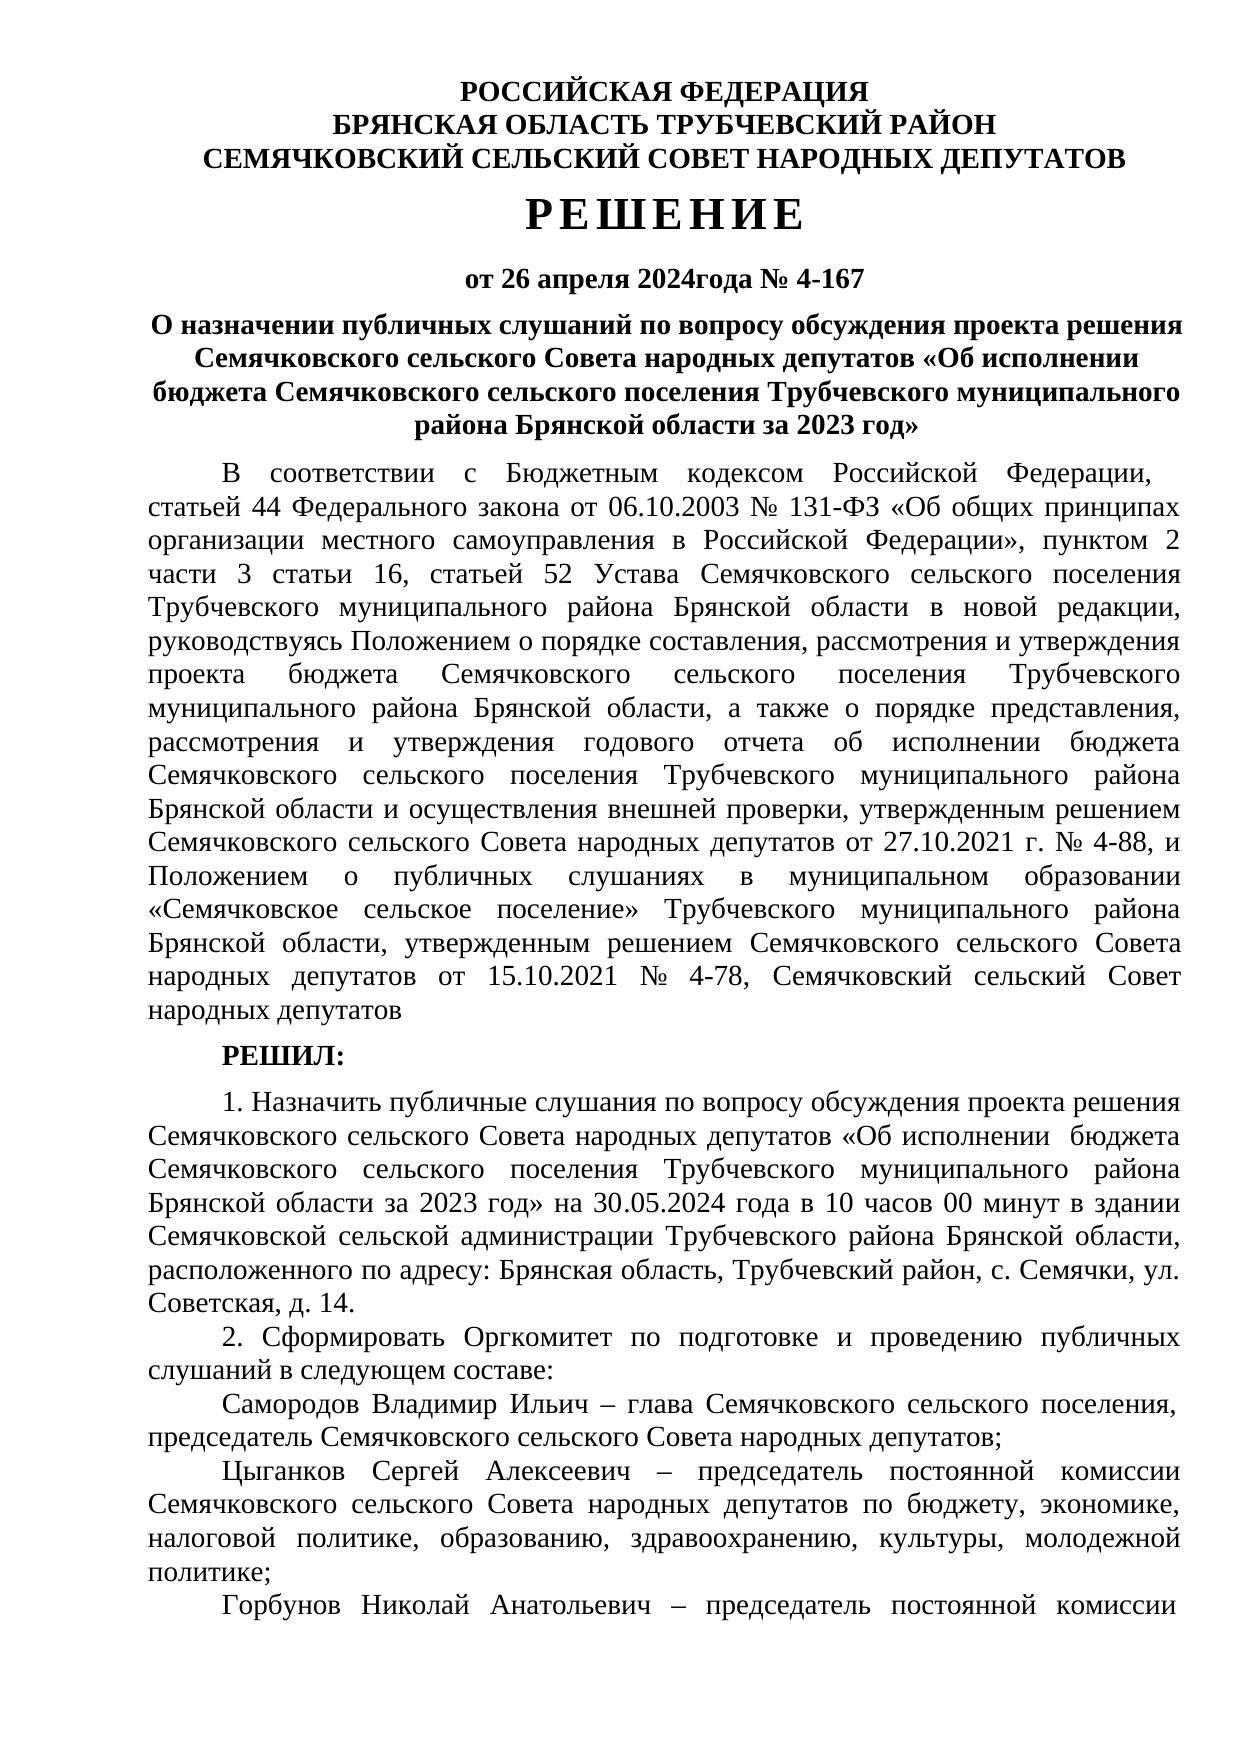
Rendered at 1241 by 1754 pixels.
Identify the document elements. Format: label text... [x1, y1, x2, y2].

text 2. Сформировать Оргкомитет по подготовке и проведению публичных слушаний в следующем составе: [148, 1319, 1181, 1386]
text СЕМЯЧКОВСКИЙ СЕЛЬСКИЙ СОВЕТ НАРОДНЫХ ДЕПУТАТОВ [148, 141, 1181, 174]
text Цыганков Сергей Алексеевич – председатель постоянной комиссии Семячковского сельского Совета народных депутатов по бюджету, экономике, налоговой политике, образованию, здравоохранению, культуры, молодежной политике; [148, 1453, 1181, 1587]
text РОССИЙСКАЯ ФЕДЕРАЦИЯ [148, 74, 1181, 107]
text БРЯНСКАЯ ОБЛАСТЬ ТРУБЧЕВСКИЙ РАЙОН [148, 107, 1181, 141]
text от 26 апреля 2024года № 4-167 [148, 261, 1181, 295]
text 1. Назначить публичные слушания по вопросу обсуждения проекта решения Семячковского сельского Совета народных депутатов «Об исполнении бюджета Семячковского сельского поселения Трубчевского муниципального района Брянской области за 2023 год» на 30.05.2024 года в 10 часов 00 минут в здании Семячковской сельской администрации Трубчевского района Брянской области, расположенного по адресу: Брянская область, Трубчевский район, с. Семячки, ул. Советская, д. 14. [148, 1084, 1181, 1319]
text В соответствии с Бюджетным кодексом Российской Федерации, статьей 44 Федерального закона от 06.10.2003 № 131-ФЗ «Об общих принципах организации местного самоуправления в Российской Федерации», пунктом 2 части 3 статьи 16, статьей 52 Устава Семячковского сельского поселения Трубчевского муниципального района Брянской области в новой редакции, руководствуясь Положением о порядке составления, рассмотрения и утверждения проекта бюджета Семячковского сельского поселения Трубчевского муниципального района Брянской области, а также о порядке представления, рассмотрения и утверждения годового отчета об исполнении бюджета Семячковского сельского поселения Трубчевского муниципального района Брянской области и осуществления внешней проверки, утвержденным решением Семячковского сельского Совета народных депутатов от 27.10.2021 г. № 4-88, и Положением о публичных слушаниях в муниципальном образовании «Семячковское сельское поселение» Трубчевского муниципального района Брянской области, утвержденным решением Семячковского сельского Совета народных депутатов от 15.10.2021 № 4-78, Семячковский сельский Совет народных депутатов [148, 455, 1181, 1026]
text РЕШЕНИЕ [148, 187, 1181, 240]
text Самородов Владимир Ильич – глава Семячковского сельского поселения, председатель Семячковского сельского Совета народных депутатов; [148, 1386, 1177, 1453]
text О назначении публичных слушаний по вопросу обсуждения проекта решения Семячковского сельского Совета народных депутатов «Об исполнении бюджета Семячковского сельского поселения Трубчевского муниципального района Брянской области за 2023 год» [148, 307, 1186, 441]
text РЕШИЛ: [148, 1038, 1181, 1072]
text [148, 1587, 1177, 1621]
